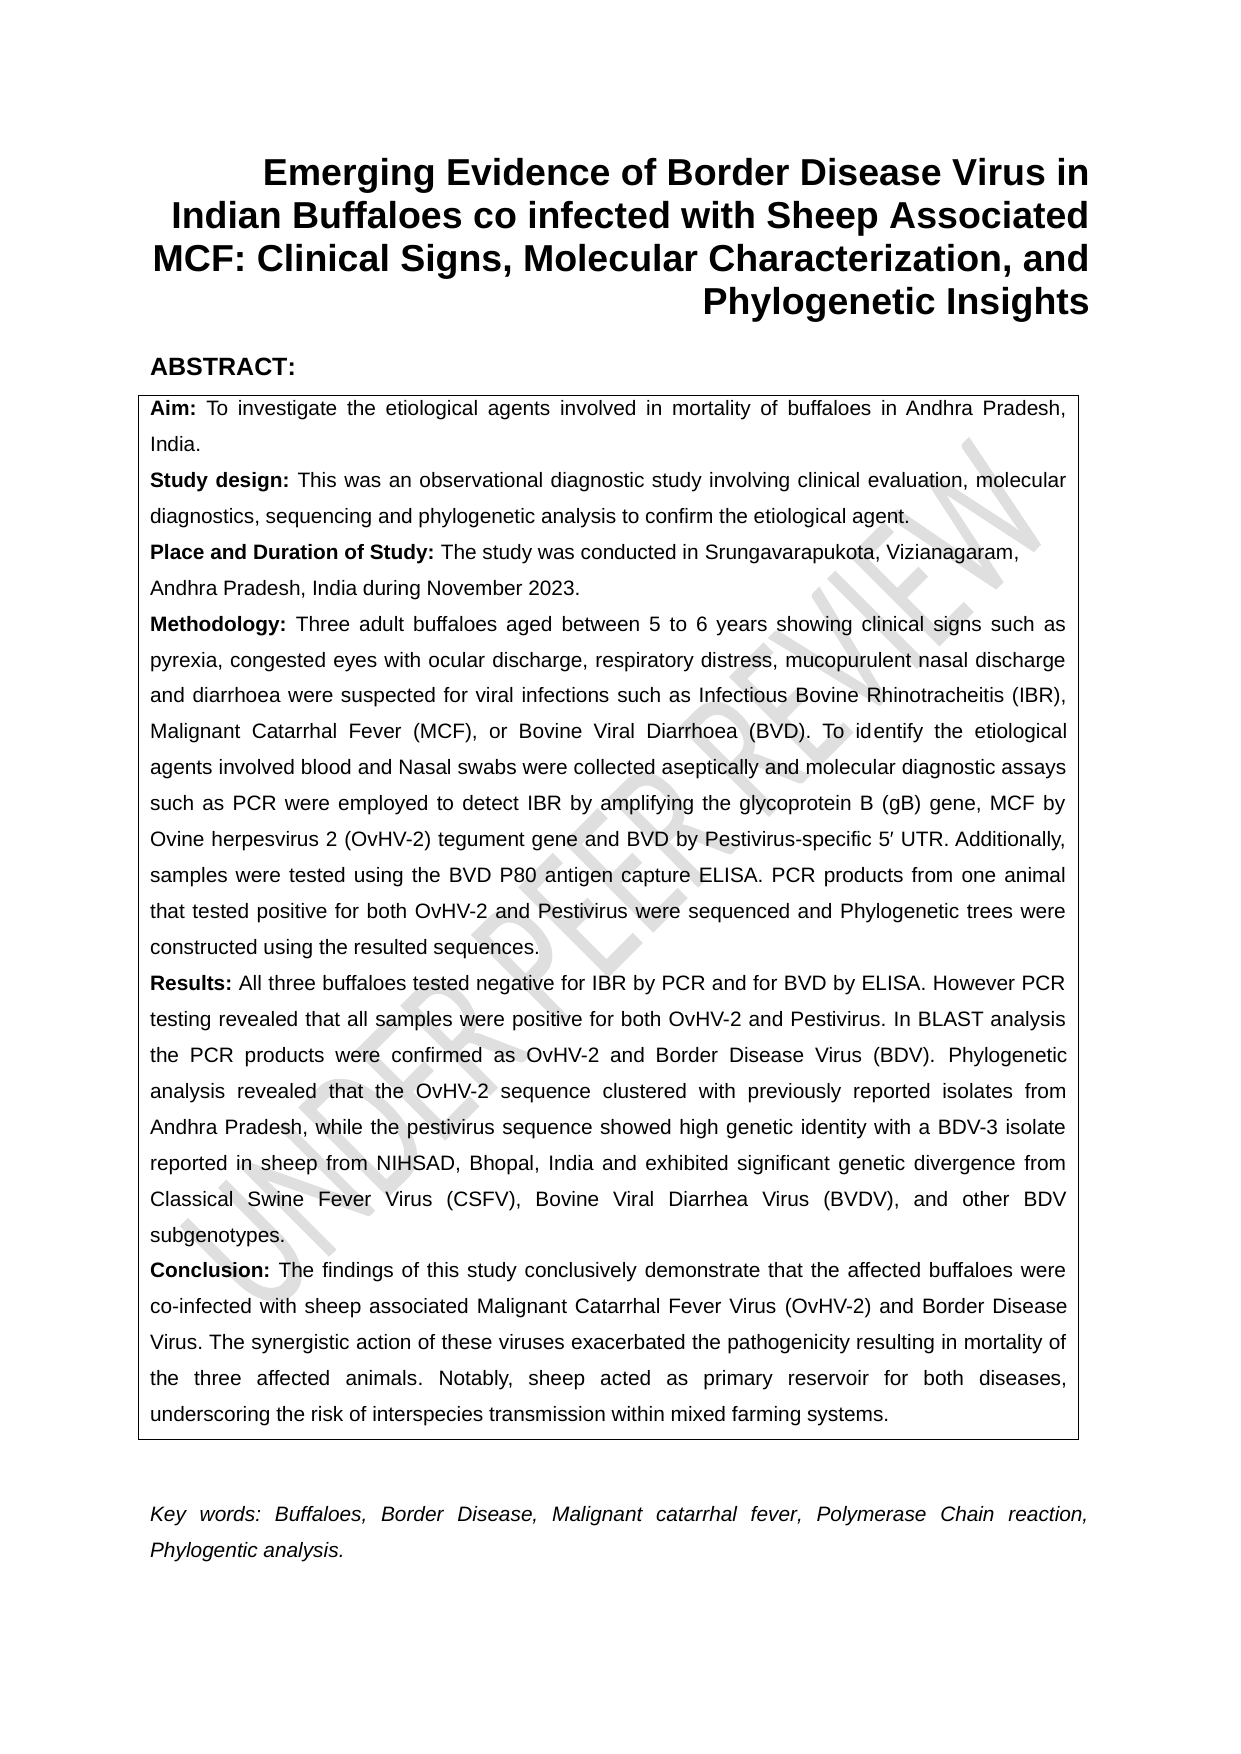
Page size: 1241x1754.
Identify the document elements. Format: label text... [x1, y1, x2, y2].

text Key words: Buffaloes, Border Disease, Malignant catarrhal fever, Polymerase Chain reaction, Phylogentic analysis. [150, 1502, 1090, 1561]
text ABSTRACT: [150, 352, 1090, 380]
text Emerging Evidence of Border Disease Virus in Indian Buffaloes co infected with Sheep Associated MCF: Clinical Signs, Molecular Characterization, and Phylogenetic Insights [150, 150, 1090, 322]
table_header Aim: To investigate the etiological agents involved in mortality of buffaloes in Andhra Pradesh, India. Study design: This was an observational diagnostic study involving clinical evaluation, molecular diagnostics, sequencing and phylogenetic analysis to confirm the etiological agent. Place and Duration of Study: The study was conducted in Srungavarapukota, Vizianagaram, Andhra Pradesh, India during November 2023. Methodology: Three adult buffaloes aged between 5 to 6 years showing clinical signs such as pyrexia, congested eyes with ocular discharge, respiratory distress, mucopurulent nasal discharge and diarrhoea were suspected for viral infections such as Infectious Bovine Rhinotracheitis (IBR), Malignant Catarrhal Fever (MCF), or Bovine Viral Diarrhoea (BVD). To identify the etiological agents involved blood and Nasal swabs were collected aseptically and molecular diagnostic assays such as PCR were employed to detect IBR by amplifying the glycoprotein B (gB) gene, MCF by Ovine herpesvirus 2 (OvHV-2) tegument gene and BVD by Pestivirus-specific 5′ UTR. Additionally, samples were tested using the BVD P80 antigen capture ELISA. PCR products from one animal that tested positive for both OvHV-2 and Pestivirus were sequenced and Phylogenetic trees were constructed using the resulted sequences. Results: All three buffaloes tested negative for IBR by PCR and for BVD by ELISA. However PCR testing revealed that all samples were positive for both OvHV-2 and Pestivirus. In BLAST analysis the PCR products were confirmed as OvHV-2 and Border Disease Virus (BDV). Phylogenetic analysis revealed that the OvHV-2 sequence clustered with previously reported isolates from Andhra Pradesh, while the pestivirus sequence showed high genetic identity with a BDV-3 isolate reported in sheep from NIHSAD, Bhopal, India and exhibited significant genetic divergence from Classical Swine Fever Virus (CSFV), Bovine Viral Diarrhea Virus (BVDV), and other BDV subgenotypes. Conclusion: The findings of this study conclusively demonstrate that the affected buffaloes were co-infected with sheep associated Malignant Catarrhal Fever Virus (OvHV-2) and Border Disease Virus. The synergistic action of these viruses exacerbated the pathogenicity resulting in mortality of the three affected animals. Notably, sheep acted as primary reservoir for both diseases, underscoring the risk of interspecies transmission within mixed farming systems. [139, 396, 1078, 1439]
